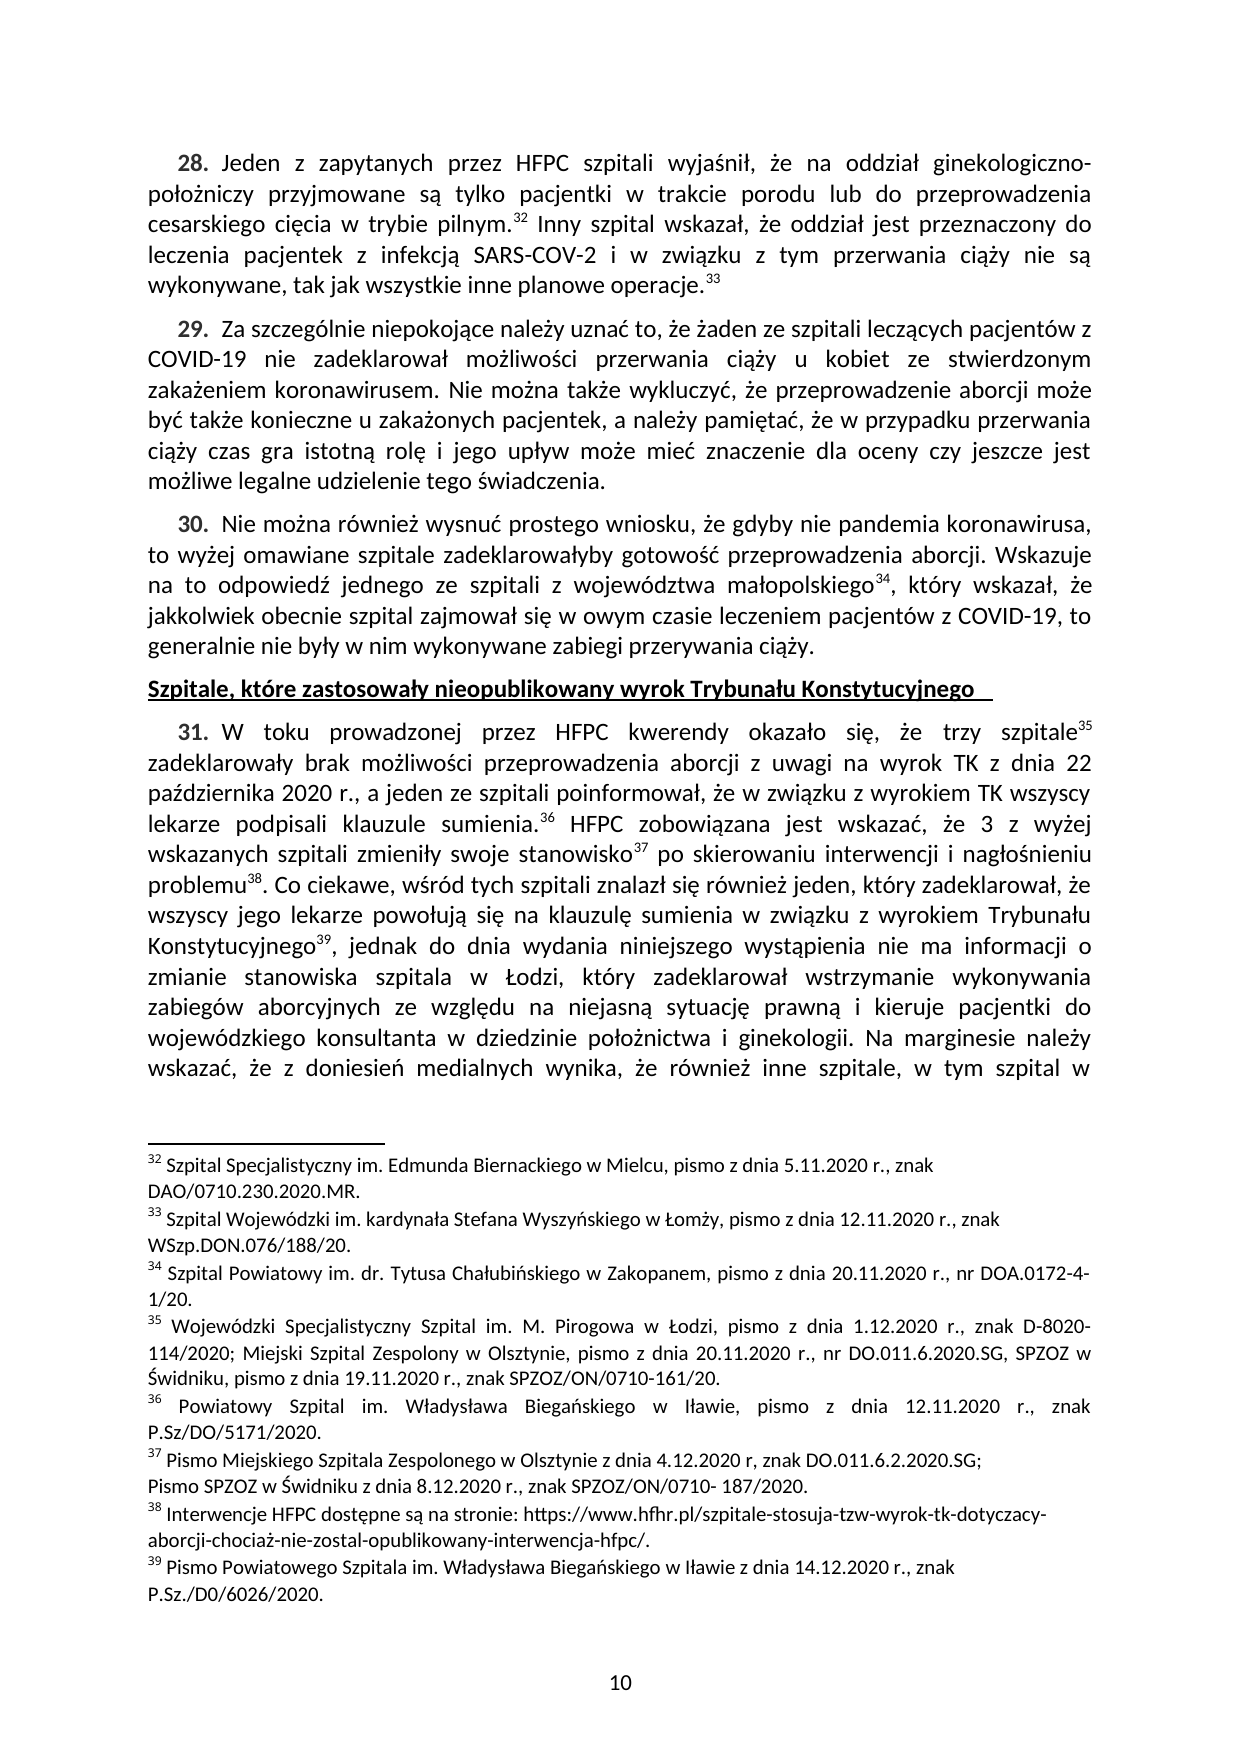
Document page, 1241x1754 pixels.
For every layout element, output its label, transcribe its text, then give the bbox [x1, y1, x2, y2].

text Szpitale, które zastosowały nieopublikowany wyrok Trybunału Konstytucyjnego [148, 673, 1093, 704]
list Za szczególnie niepokojące należy uznać to, że żaden ze szpitali leczących pacjentów z COVID-19 nie zadeklarował możliwości przerwania ciąży u kobiet ze stwierdzonym zakażeniem koronawirusem. Nie można także wykluczyć, że przeprowadzenie aborcji może być także konieczne u zakażonych pacjentek, a należy pamiętać, że w przypadku przerwania ciąży czas gra istotną rolę i jego upływ może mieć znaczenie dla oceny czy jeszcze jest możliwe legalne udzielenie tego świadczenia. [148, 313, 1093, 496]
list Nie można również wysnuć prostego wniosku, że gdyby nie pandemia koronawirusa, to wyżej omawiane szpitale zadeklarowałyby gotowość przeprowadzenia aborcji. Wskazuje na to odpowiedź jednego ze szpitali z województwa małopolskiego, który wskazał, że jakkolwiek obecnie szpital zajmował się w owym czasie leczeniem pacjentów z COVID-19, to generalnie nie były w nim wykonywane zabiegi przerywania ciąży. [148, 508, 1093, 661]
list Jeden z zapytanych przez HFPC szpitali wyjaśnił, że na oddział ginekologiczno-położniczy przyjmowane są tylko pacjentki w trakcie porodu lub do przeprowadzenia cesarskiego cięcia w trybie pilnym. Inny szpital wskazał, że oddział jest przeznaczony do leczenia pacjentek z infekcją SARS-COV-2 i w związku z tym przerwania ciąży nie są wykonywane, tak jak wszystkie inne planowe operacje. [148, 148, 1093, 300]
list W toku prowadzonej przez HFPC kwerendy okazało się, że trzy szpitale zadeklarowały brak możliwości przeprowadzenia aborcji z uwagi na wyrok TK z dnia 22 października 2020 r., a jeden ze szpitali poinformował, że w związku z wyrokiem TK wszyscy lekarze podpisali klauzule sumienia. HFPC zobowiązana jest wskazać, że 3 z wyżej wskazanych szpitali zmieniły swoje stanowisko po skierowaniu interwencji i nagłośnieniu problemu. Co ciekawe, wśród tych szpitali znalazł się również jeden, który zadeklarował, że wszyscy jego lekarze powołują się na klauzulę sumienia w związku z wyrokiem Trybunału Konstytucyjnego, jednak do dnia wydania niniejszego wystąpienia nie ma informacji o zmianie stanowiska szpitala w Łodzi, który zadeklarował wstrzymanie wykonywania zabiegów aborcyjnych ze względu na niejasną sytuację prawną i kieruje pacjentki do wojewódzkiego konsultanta w dziedzinie położnictwa i ginekologii. Na marginesie należy wskazać, że z doniesień medialnych wynika, że również inne szpitale, w tym szpital w Poznaniu oraz szpital w Warszawie, wstrzymywały możliwość przerwania ciąży ze względów embriopatologicznych. Trudno zatem zgodzić się z twierdzeniem rządu, że wyrok Trybunału Konstytucyjnego nie wpłynął na dostęp do świadczeń medycznych. [148, 716, 1093, 1083]
